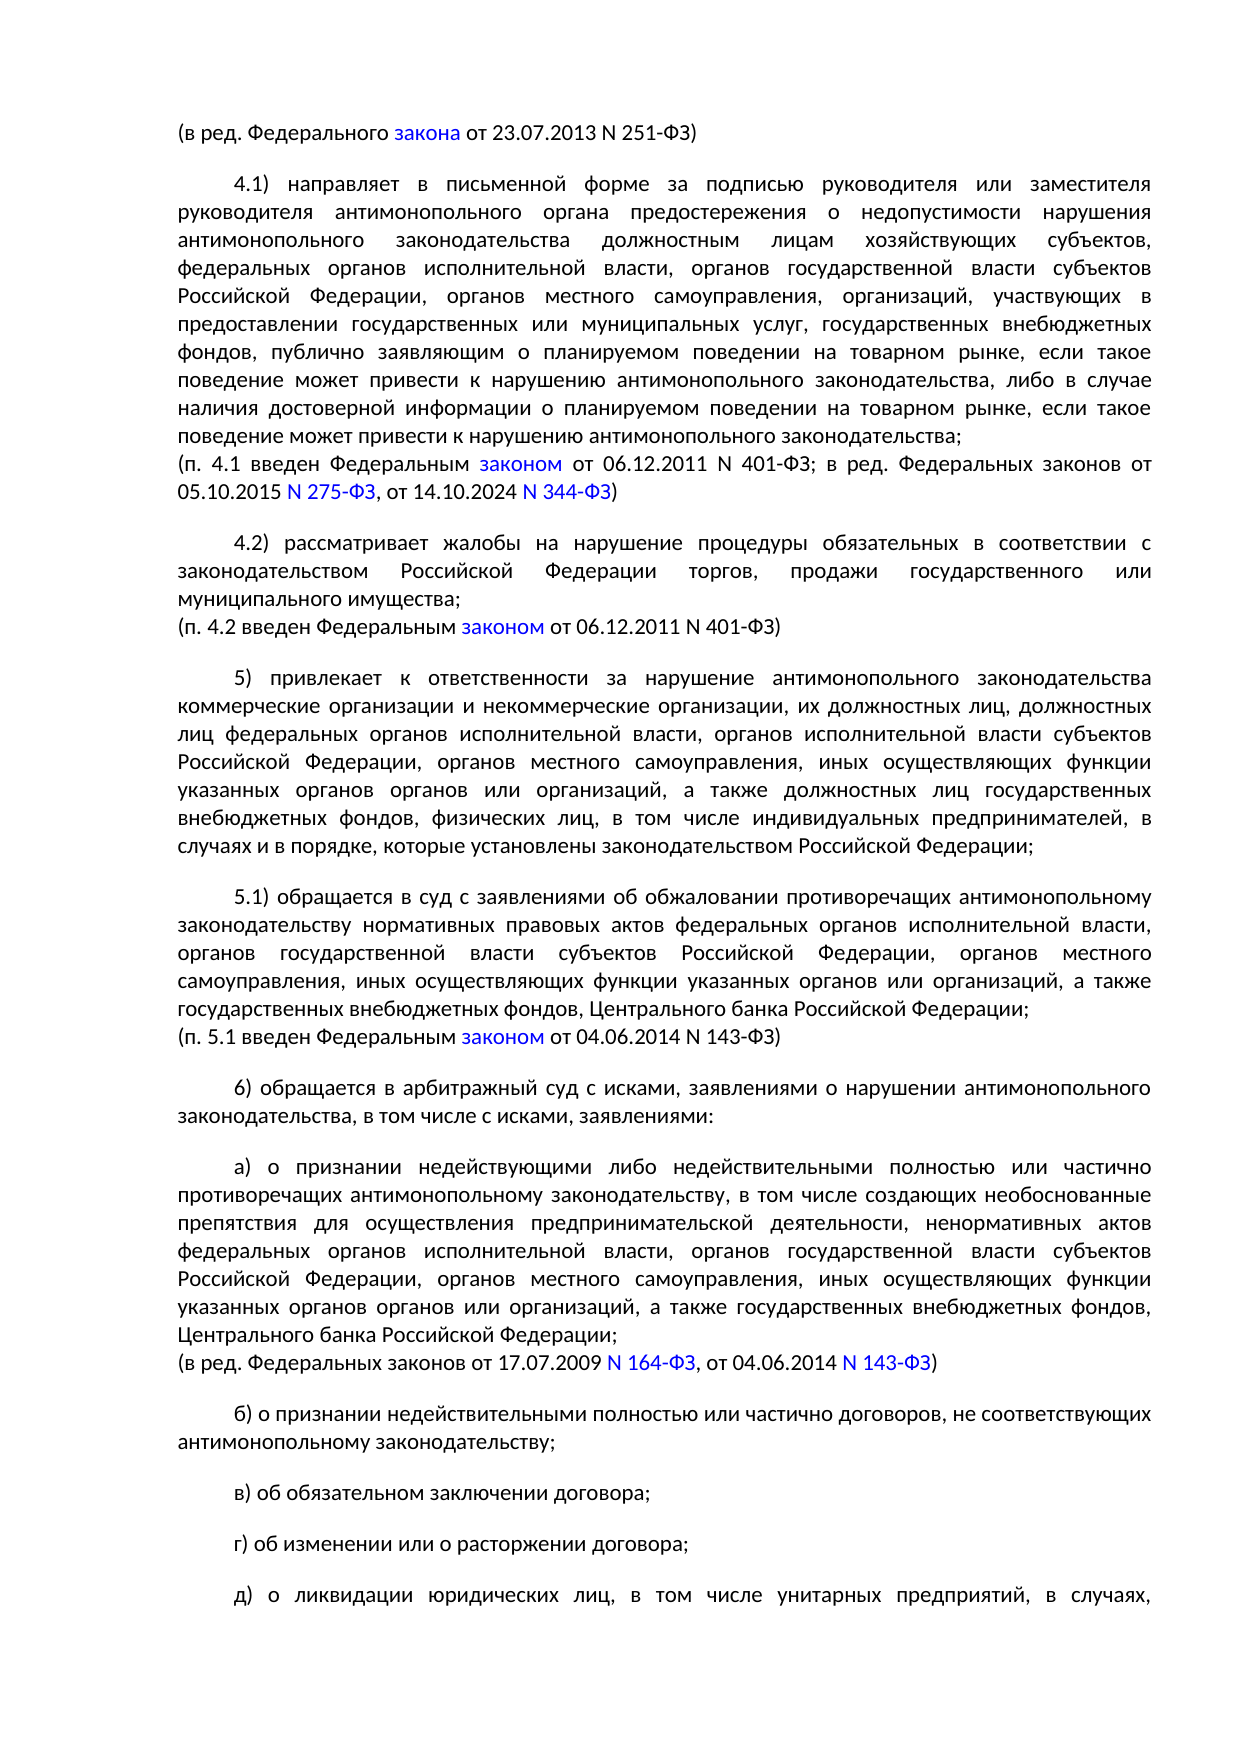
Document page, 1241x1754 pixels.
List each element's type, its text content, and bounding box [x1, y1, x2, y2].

text б) о признании недействительными полностью или частично договоров, не соответствующих антимонопольному законодательству; [177, 1399, 1152, 1455]
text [177, 1580, 1152, 1608]
text а) о признании недействующими либо недействительными полностью или частично противоречащих антимонопольному законодательству, в том числе создающих необоснованные препятствия для осуществления предпринимательской деятельности, ненормативных актов федеральных органов исполнительной власти, органов государственной власти субъектов Российской Федерации, органов местного самоуправления, иных осуществляющих функции указанных органов органов или организаций, а также государственных внебюджетных фондов, Центрального банка Российской Федерации; [177, 1152, 1152, 1348]
text г) об изменении или о расторжении договора; [177, 1529, 1152, 1557]
text 4.1) направляет в письменной форме за подписью руководителя или заместителя руководителя антимонопольного органа предостережения о недопустимости нарушения антимонопольного законодательства должностным лицам хозяйствующих субъектов, федеральных органов исполнительной власти, органов государственной власти субъектов Российской Федерации, органов местного самоуправления, организаций, участвующих в предоставлении государственных или муниципальных услуг, государственных внебюджетных фондов, публично заявляющим о планируемом поведении на товарном рынке, если такое поведение может привести к нарушению антимонопольного законодательства, либо в случае наличия достоверной информации о планируемом поведении на товарном рынке, если такое поведение может привести к нарушению антимонопольного законодательства; [177, 169, 1152, 449]
text (п. 5.1 введен Федеральным законом от 04.06.2014 N 143-ФЗ) [177, 1022, 1152, 1050]
text (п. 4.2 введен Федеральным законом от 06.12.2011 N 401-ФЗ) [177, 612, 1152, 640]
text (в ред. Федеральных законов от 17.07.2009 N 164-ФЗ, от 04.06.2014 N 143-ФЗ) [177, 1348, 1152, 1376]
text 5.1) обращается в суд с заявлениями об обжаловании противоречащих антимонопольному законодательству нормативных правовых актов федеральных органов исполнительной власти, органов государственной власти субъектов Российской Федерации, органов местного самоуправления, иных осуществляющих функции указанных органов или организаций, а также государственных внебюджетных фондов, Центрального банка Российской Федерации; [177, 882, 1152, 1022]
text в) об обязательном заключении договора; [177, 1478, 1152, 1506]
text 5) привлекает к ответственности за нарушение антимонопольного законодательства коммерческие организации и некоммерческие организации, их должностных лиц, должностных лиц федеральных органов исполнительной власти, органов исполнительной власти субъектов Российской Федерации, органов местного самоуправления, иных осуществляющих функции указанных органов органов или организаций, а также должностных лиц государственных внебюджетных фондов, физических лиц, в том числе индивидуальных предпринимателей, в случаях и в порядке, которые установлены законодательством Российской Федерации; [177, 663, 1152, 859]
text (в ред. Федерального закона от 23.07.2013 N 251-ФЗ) [177, 118, 1152, 146]
text (п. 4.1 введен Федеральным законом от 06.12.2011 N 401-ФЗ; в ред. Федеральных законов от 05.10.2015 N 275-ФЗ, от 14.10.2024 N 344-ФЗ) [177, 449, 1152, 505]
text 6) обращается в арбитражный суд с исками, заявлениями о нарушении антимонопольного законодательства, в том числе с исками, заявлениями: [177, 1073, 1152, 1129]
text 4.2) рассматривает жалобы на нарушение процедуры обязательных в соответствии с законодательством Российской Федерации торгов, продажи государственного или муниципального имущества; [177, 528, 1152, 612]
